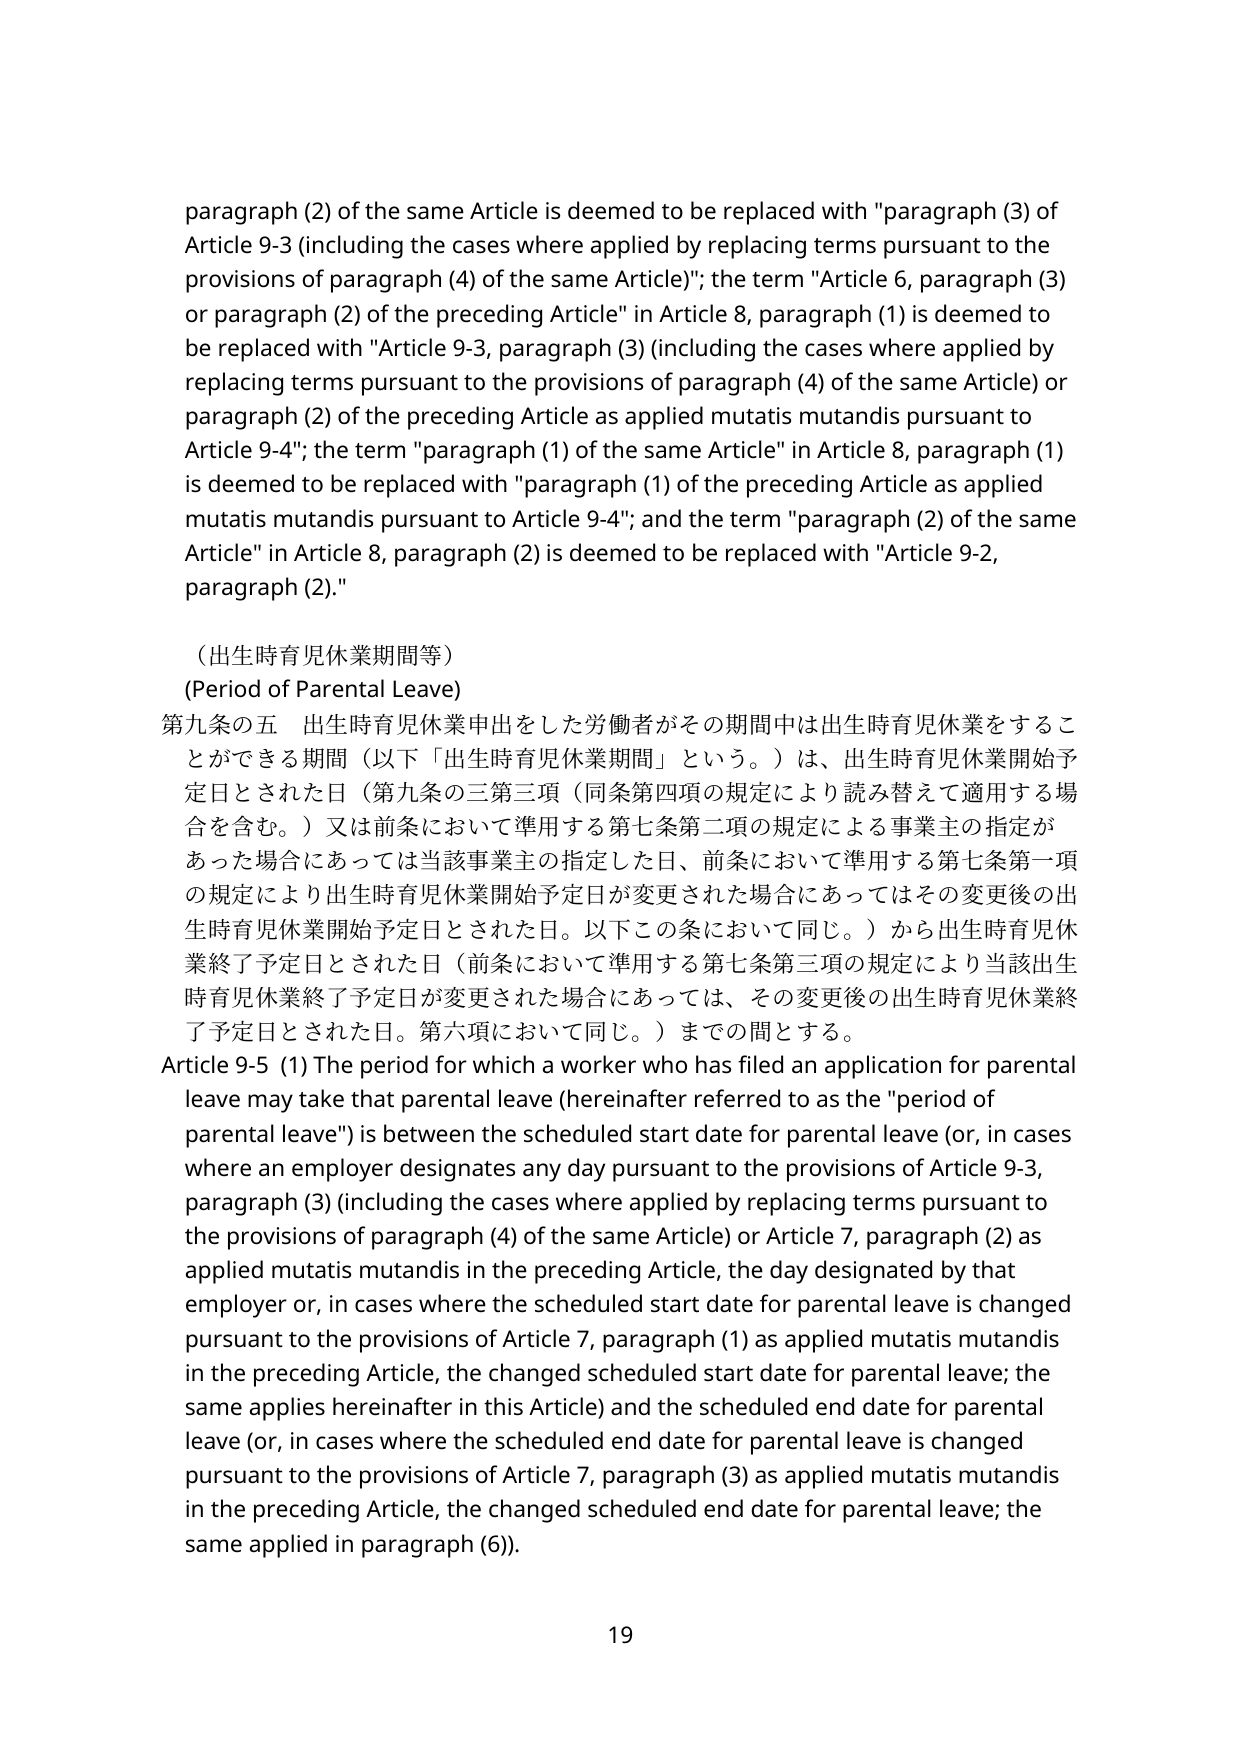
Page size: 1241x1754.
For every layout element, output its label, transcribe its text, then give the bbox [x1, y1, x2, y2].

text (Period of Parental Leave) [184, 672, 1079, 706]
text （出生時育児休業期間等） [184, 638, 1079, 672]
text 第九条の五 出生時育児休業申出をした労働者がその期間中は出生時育児休業をすることができる期間（以下「出生時育児休業期間」という。）は、出生時育児休業開始予定日とされた日（第九条の三第三項（同条第四項の規定により読み替えて適用する場合を含む。）又は前条において準用する第七条第二項の規定による事業主の指定があった場合にあっては当該事業主の指定した日、前条において準用する第七条第一項の規定により出生時育児休業開始予定日が変更された場合にあってはその変更後の出生時育児休業開始予定日とされた日。以下この条において同じ。）から出生時育児休業終了予定日とされた日（前条において準用する第七条第三項の規定により当該出生時育児休業終了予定日が変更された場合にあっては、その変更後の出生時育児休業終了予定日とされた日。第六項において同じ。）までの間とする。 [161, 706, 1079, 1048]
text Article 9-5 (1) The period for which a worker who has filed an application for parental leave may take that parental leave (hereinafter referred to as the "period of parental leave") is between the scheduled start date for parental leave (or, in cases where an employer designates any day pursuant to the provisions of Article 9-3, paragraph (3) (including the cases where applied by replacing terms pursuant to the provisions of paragraph (4) of the same Article) or Article 7, paragraph (2) as applied mutatis mutandis in the preceding Article, the day designated by that employer or, in cases where the scheduled start date for parental leave is changed pursuant to the provisions of Article 7, paragraph (1) as applied mutatis mutandis in the preceding Article, the changed scheduled start date for parental leave; the same applies hereinafter in this Article) and the scheduled end date for parental leave (or, in cases where the scheduled end date for parental leave is changed pursuant to the provisions of Article 7, paragraph (3) as applied mutatis mutandis in the preceding Article, the changed scheduled end date for parental leave; the same applied in paragraph (6)). [161, 1048, 1079, 1560]
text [161, 194, 1079, 604]
